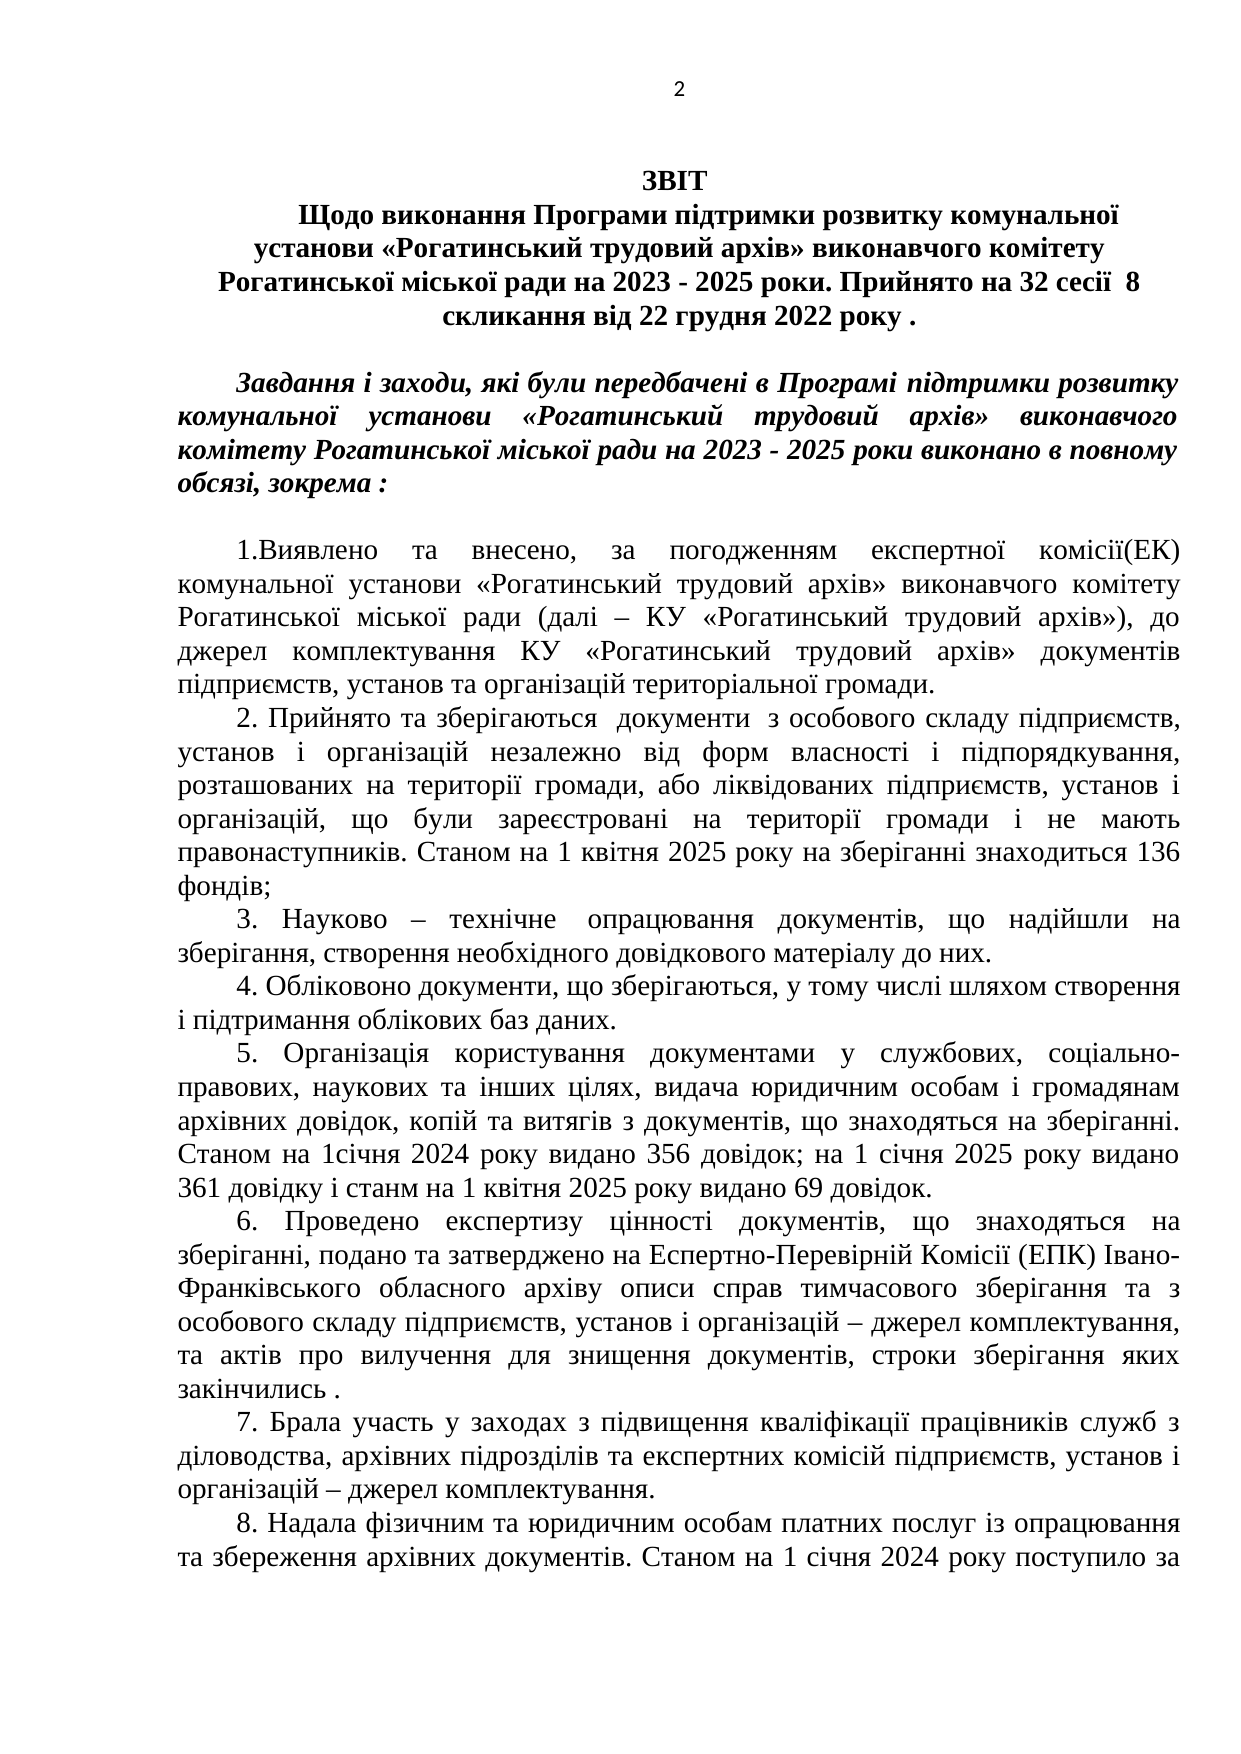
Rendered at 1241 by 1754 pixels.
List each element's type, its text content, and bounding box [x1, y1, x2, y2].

text 7. Брала участь у заходах з підвищення кваліфікації працівників служб з діловодства, архівних підрозділів та експертних комісій підприємств, установ і організацій – джерел комплектування. [177, 1404, 1181, 1505]
text 6. Проведено експертизу цінності документів, що знаходяться на зберіганні, подано та затверджено на Еспертно-Перевірній Комісії (ЕПК) Івано-Франківського обласного архіву описи справ тимчасового зберігання та з особового складу підприємств, установ і організацій – джерел комплектування, та актів про вилучення для знищення документів, строки зберігання яких закінчились . [177, 1203, 1181, 1404]
text 1.Виявлено та внесено, за погодженням експертної комісії(ЕК) комунальної установи «Рогатинський трудовий архів» виконавчого комітету Рогатинської міської ради (далі – КУ «Рогатинський трудовий архів»), до джерел комплектування КУ «Рогатинський трудовий архів» документів підприємств, установ та організацій територіальної громади. [177, 532, 1181, 700]
text 2. Прийнято та зберігаються документи з особового складу підприємств, установ і організацій незалежно від форм власності і підпорядкування, розташованих на території громади, або ліквідованих підприємств, установ і організацій, що були зареєстровані на території громади і не мають правонаступників. Станом на 1 квітня 2025 року на зберіганні знаходиться 136 фондів; [177, 700, 1181, 901]
text ЗВІТ [177, 163, 1181, 197]
text Завдання і заходи, які були передбачені в Програмі підтримки розвитку комунальної установи «Рогатинський трудовий архів» виконавчого комітету Рогатинської міської ради на 2023 - 2025 роки виконано в повному обсязі, зокрема : [177, 365, 1181, 499]
text 5. Організація користування документами у службових, соціально-правових, наукових та інших цілях, видача юридичним особам і громадянам архівних довідок, копій та витягів з документів, що знаходяться на зберіганні. Станом на 1січня 2024 року видано 356 довідок; на 1 січня 2025 року видано 361 довідку і станм на 1 квітня 2025 року видано 69 довідок. [177, 1036, 1181, 1203]
text Щодо виконання Програми підтримки розвитку комунальної установи «Рогатинський трудовий архів» виконавчого комітету Рогатинської міської ради на 2023 - 2025 роки. Прийнято на 32 сесії 8 скликання від 22 грудня 2022 року . [177, 197, 1181, 331]
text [177, 1505, 1181, 1572]
text 4. Обліковоно документи, що зберігаються, у тому числі шляхом створення і підтримання облікових баз даних. [177, 968, 1181, 1036]
text 3. Науково – технічне опрацювання документів, що надійшли на зберігання, створення необхідного довідкового матеріалу до них. [177, 901, 1181, 968]
